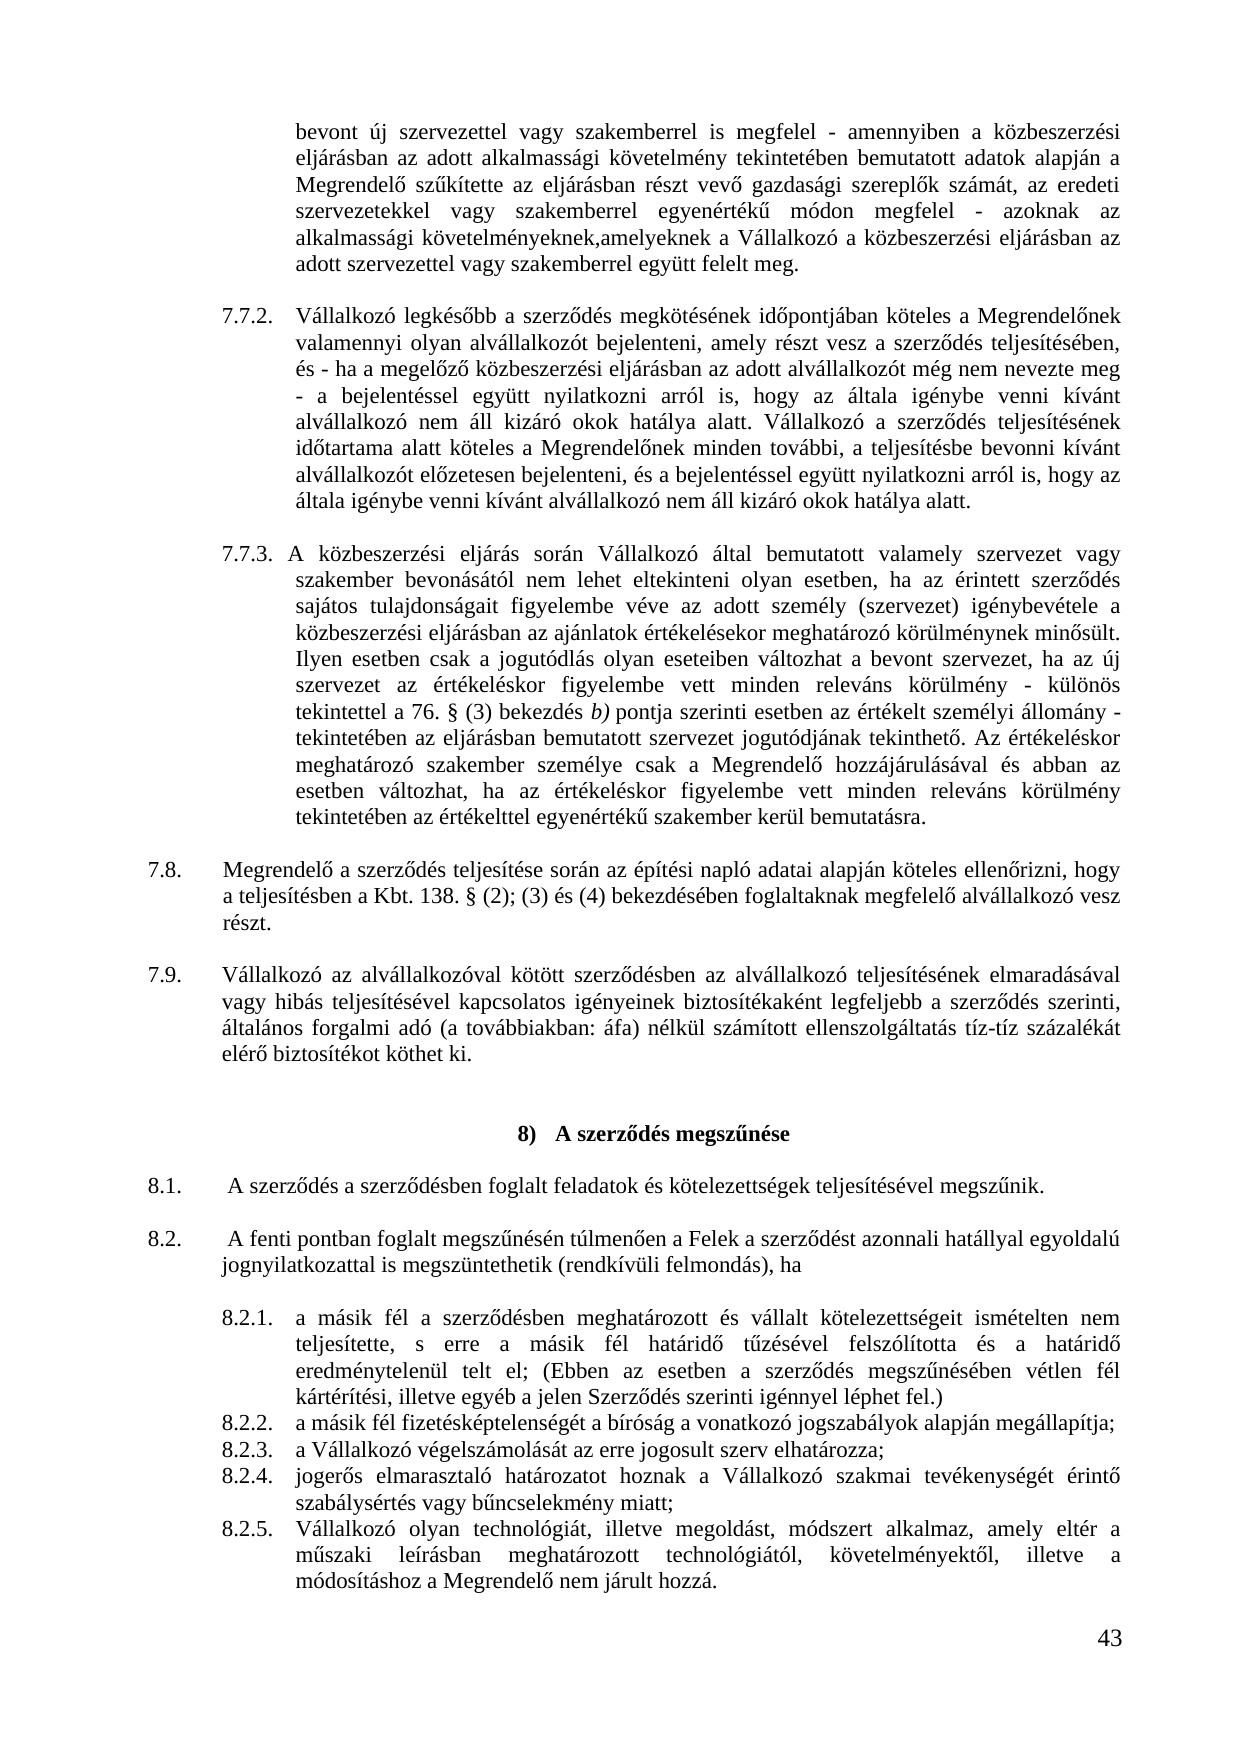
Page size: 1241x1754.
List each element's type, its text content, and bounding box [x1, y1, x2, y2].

list a Vállalkozó végelszámolását az erre jogosult szerv elhatározza; [222, 1436, 1122, 1462]
list jogerős elmarasztaló határozatot hoznak a Vállalkozó szakmai tevékenységét érintő szabálysértés vagy bűncselekmény miatt; [222, 1462, 1122, 1515]
list Vállalkozó olyan technológiát, illetve megoldást, módszert alkalmaz, amely eltér a műszaki leírásban meghatározott technológiától, követelményektől, illetve a módosításhoz a Megrendelő nem járult hozzá. [222, 1515, 1122, 1594]
list A szerződés megszűnése [185, 1119, 1122, 1146]
list A szerződés a szerződésben foglalt feladatok és kötelezettségek teljesítésével megszűnik. [148, 1172, 1122, 1199]
list A fenti pontban foglalt megszűnésén túlmenően a Felek a szerződést azonnali hatállyal egyoldalú jognyilatkozattal is megszüntethetik (rendkívüli felmondás), ha [148, 1225, 1122, 1278]
list a másik fél a szerződésben meghatározott és vállalt kötelezettségeit ismételten nem teljesítette, s erre a másik fél határidő tűzésével felszólította és a határidő eredménytelenül telt el; (Ebben az esetben a szerződés megszűnésében vétlen fél kártérítési, illetve egyéb a jelen Szerződés szerinti igénnyel léphet fel.) [222, 1304, 1122, 1409]
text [222, 118, 1122, 276]
list Megrendelő a szerződés teljesítése során az építési napló adatai alapján köteles ellenőrizni, hogy a teljesítésben a Kbt. 138. § (2); (3) és (4) bekezdésében foglaltaknak megfelelő alvállalkozó vesz részt. [148, 856, 1122, 935]
text 7.7.2. Vállalkozó legkésőbb a szerződés megkötésének időpontjában köteles a Megrendelőnek valamennyi olyan alvállalkozót bejelenteni, amely részt vesz a szerződés teljesítésében, és - ha a megelőző közbeszerzési eljárásban az adott alvállalkozót még nem nevezte meg - a bejelentéssel együtt nyilatkozni arról is, hogy az általa igénybe venni kívánt alvállalkozó nem áll kizáró okok hatálya alatt. Vállalkozó a szerződés teljesítésének időtartama alatt köteles a Megrendelőnek minden további, a teljesítésbe bevonni kívánt alvállalkozót előzetesen bejelenteni, és a bejelentéssel együtt nyilatkozni arról is, hogy az általa igénybe venni kívánt alvállalkozó nem áll kizáró okok hatálya alatt. [222, 303, 1122, 513]
text 7.7.3. A közbeszerzési eljárás során Vállalkozó által bemutatott valamely szervezet vagy szakember bevonásától nem lehet eltekinteni olyan esetben, ha az érintett szerződés sajátos tulajdonságait figyelembe véve az adott személy (szervezet) igénybevétele a közbeszerzési eljárásban az ajánlatok értékelésekor meghatározó körülménynek minősült. Ilyen esetben csak a jogutódlás olyan eseteiben változhat a bevont szervezet, ha az új szervezet az értékeléskor figyelembe vett minden releváns körülmény - különös tekintettel a 76. § (3) bekezdés b) pontja szerinti esetben az értékelt személyi állomány - tekintetében az eljárásban bemutatott szervezet jogutódjának tekinthető. Az értékeléskor meghatározó szakember személye csak a Megrendelő hozzájárulásával és abban az esetben változhat, ha az értékeléskor figyelembe vett minden releváns körülmény tekintetében az értékelttel egyenértékű szakember kerül bemutatásra. [222, 540, 1122, 830]
list Vállalkozó az alvállalkozóval kötött szerződésben az alvállalkozó teljesítésének elmaradásával vagy hibás teljesítésével kapcsolatos igényeinek biztosítékaként legfeljebb a szerződés szerinti, általános forgalmi adó (a továbbiakban: áfa) nélkül számított ellenszolgáltatás tíz-tíz százalékát elérő biztosítékot köthet ki. [148, 961, 1122, 1067]
list a másik fél fizetésképtelenségét a bíróság a vonatkozó jogszabályok alapján megállapítja; [222, 1409, 1122, 1436]
